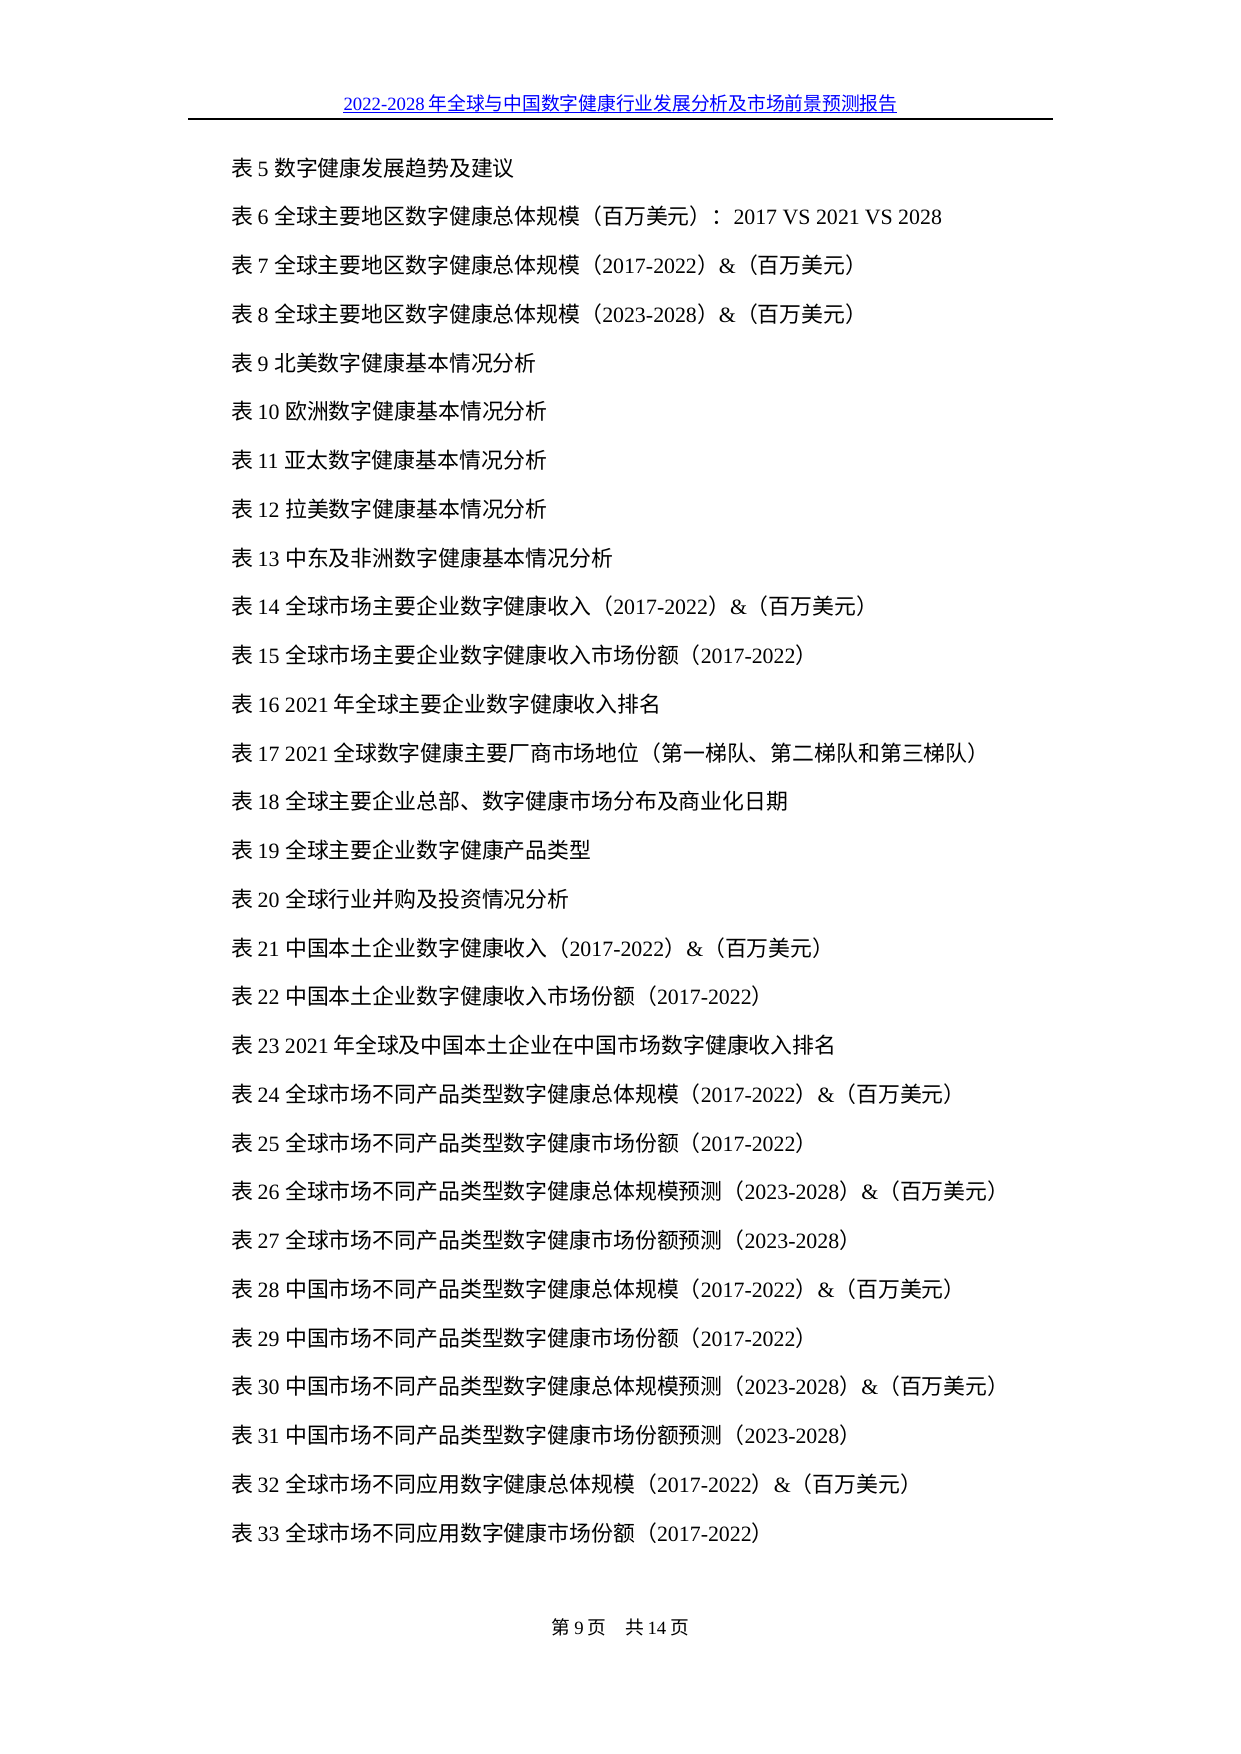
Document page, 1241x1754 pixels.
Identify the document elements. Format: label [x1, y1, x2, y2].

text [187, 150, 1053, 1548]
